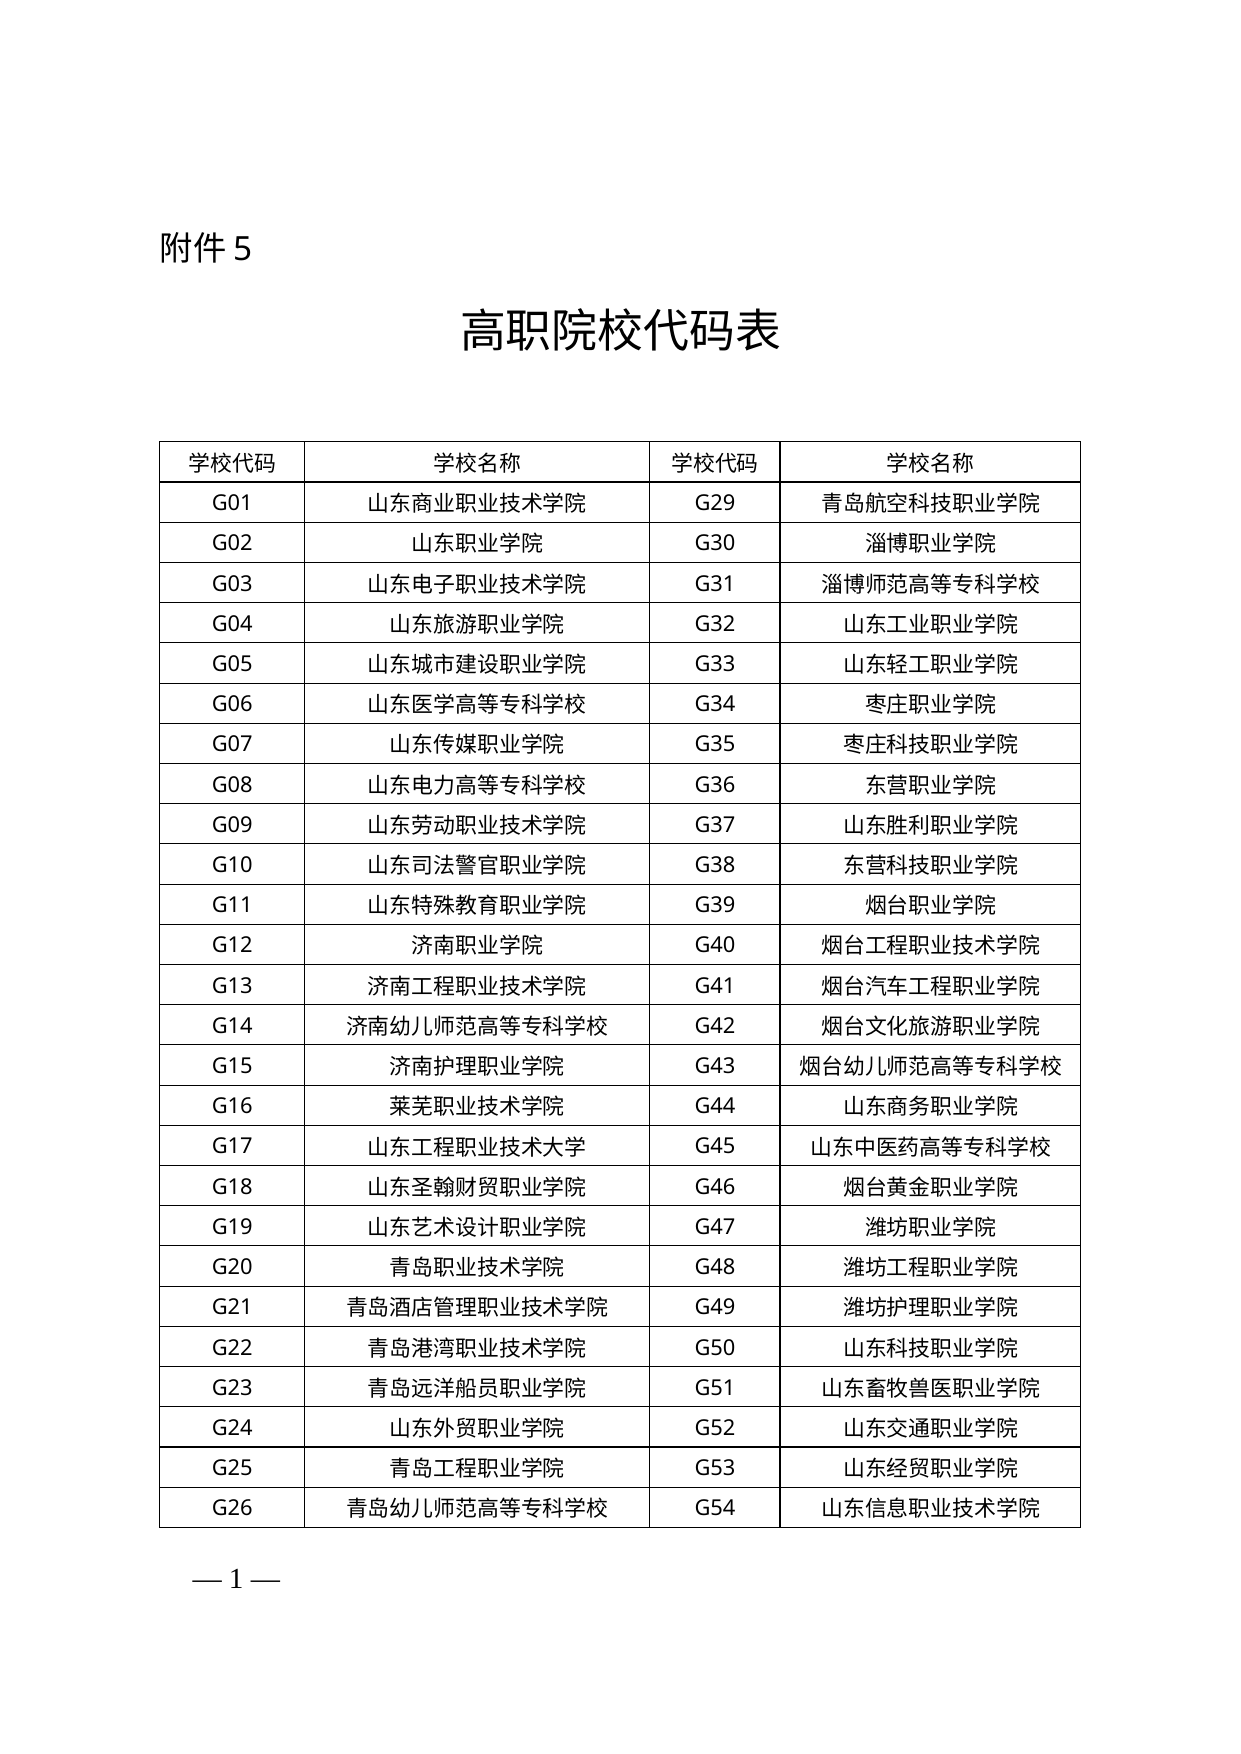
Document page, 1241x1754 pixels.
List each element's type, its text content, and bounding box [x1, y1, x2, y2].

table_cell G20 [160, 1246, 304, 1286]
table_cell G06 [160, 684, 304, 723]
table_cell G30 [650, 523, 779, 562]
table_cell G40 [650, 925, 779, 964]
table_cell G42 [650, 1005, 779, 1044]
table_cell 山东轻工职业学院 [781, 643, 1080, 682]
table_cell 潍坊职业学院 [781, 1206, 1080, 1245]
table_cell G44 [650, 1086, 779, 1125]
table_cell G36 [650, 764, 779, 803]
table_cell 烟台工程职业技术学院 [781, 925, 1080, 964]
table_cell G18 [160, 1166, 304, 1205]
table_cell 山东传媒职业学院 [305, 724, 649, 763]
table_cell 青岛酒店管理职业技术学院 [305, 1287, 649, 1326]
table_cell G51 [650, 1367, 779, 1406]
table_cell G11 [160, 885, 304, 924]
table_cell G48 [650, 1246, 779, 1286]
table_cell 济南职业学院 [305, 925, 649, 964]
table_cell G07 [160, 724, 304, 763]
table_cell 淄博师范高等专科学校 [781, 563, 1080, 602]
table_cell G39 [650, 885, 779, 924]
table_cell G01 [160, 483, 304, 522]
table_cell 山东畜牧兽医职业学院 [781, 1367, 1080, 1406]
table_cell G25 [160, 1448, 304, 1487]
table_cell 东营科技职业学院 [781, 844, 1080, 883]
table_cell G53 [650, 1448, 779, 1487]
table_cell G50 [650, 1327, 779, 1366]
table_cell 山东中医药高等专科学校 [781, 1126, 1080, 1165]
table_cell 山东艺术设计职业学院 [305, 1206, 649, 1245]
table_header 学校代码 [650, 442, 779, 481]
table_cell 山东特殊教育职业学院 [305, 885, 649, 924]
table_cell 山东经贸职业学院 [781, 1448, 1080, 1487]
table_cell G29 [650, 483, 779, 522]
table_header 学校代码 [160, 442, 304, 481]
table_cell 山东工业职业学院 [781, 603, 1080, 642]
table_cell G22 [160, 1327, 304, 1366]
table_cell 青岛航空科技职业学院 [781, 483, 1080, 522]
table_cell G52 [650, 1407, 779, 1446]
table_cell G54 [650, 1488, 779, 1527]
table_cell 青岛职业技术学院 [305, 1246, 649, 1286]
table_header 学校名称 [781, 442, 1080, 481]
table_cell 山东医学高等专科学校 [305, 684, 649, 723]
table_cell 山东交通职业学院 [781, 1407, 1080, 1446]
table_cell 山东电力高等专科学校 [305, 764, 649, 803]
table_cell 山东司法警官职业学院 [305, 844, 649, 883]
table_cell 青岛港湾职业技术学院 [305, 1327, 649, 1366]
table_cell G16 [160, 1086, 304, 1125]
table_cell G35 [650, 724, 779, 763]
table_cell G02 [160, 523, 304, 562]
table_cell 济南幼儿师范高等专科学校 [305, 1005, 649, 1044]
table_cell G38 [650, 844, 779, 883]
table_cell G12 [160, 925, 304, 964]
table_cell 山东商务职业学院 [781, 1086, 1080, 1125]
table_cell 青岛远洋船员职业学院 [305, 1367, 649, 1406]
table_cell 烟台职业学院 [781, 885, 1080, 924]
table_cell 山东商业职业技术学院 [305, 483, 649, 522]
table_cell G34 [650, 684, 779, 723]
table_cell G24 [160, 1407, 304, 1446]
table_cell 东营职业学院 [781, 764, 1080, 803]
table_cell 青岛工程职业学院 [305, 1448, 649, 1487]
table_cell 烟台汽车工程职业学院 [781, 965, 1080, 1004]
table_cell 山东科技职业学院 [781, 1327, 1080, 1366]
table_cell 山东信息职业技术学院 [781, 1488, 1080, 1527]
table_cell 山东胜利职业学院 [781, 804, 1080, 843]
table_cell 山东电子职业技术学院 [305, 563, 649, 602]
table_cell 莱芜职业技术学院 [305, 1086, 649, 1125]
table_cell G32 [650, 603, 779, 642]
text 高职院校代码表 [159, 279, 1081, 376]
table_cell G08 [160, 764, 304, 803]
table_cell G13 [160, 965, 304, 1004]
table_cell G37 [650, 804, 779, 843]
table_cell 烟台文化旅游职业学院 [781, 1005, 1080, 1044]
table_cell 烟台幼儿师范高等专科学校 [781, 1045, 1080, 1084]
table_cell G43 [650, 1045, 779, 1084]
table_cell 山东旅游职业学院 [305, 603, 649, 642]
table_cell 山东圣翰财贸职业学院 [305, 1166, 649, 1205]
table_cell G33 [650, 643, 779, 682]
table_cell 山东城市建设职业学院 [305, 643, 649, 682]
table_cell 山东职业学院 [305, 523, 649, 562]
table_cell G14 [160, 1005, 304, 1044]
table_cell G15 [160, 1045, 304, 1084]
table_cell 山东外贸职业学院 [305, 1407, 649, 1446]
table_cell G05 [160, 643, 304, 682]
table_cell G41 [650, 965, 779, 1004]
text 附件5 [159, 214, 1081, 279]
table_cell 山东工程职业技术大学 [305, 1126, 649, 1165]
table_cell G10 [160, 844, 304, 883]
table_cell G17 [160, 1126, 304, 1165]
table_header 学校名称 [305, 442, 649, 481]
table_cell 济南工程职业技术学院 [305, 965, 649, 1004]
table_cell 青岛幼儿师范高等专科学校 [305, 1488, 649, 1527]
table_cell G47 [650, 1206, 779, 1245]
table_cell G09 [160, 804, 304, 843]
table_cell 淄博职业学院 [781, 523, 1080, 562]
table_cell 潍坊工程职业学院 [781, 1246, 1080, 1286]
table_cell G26 [160, 1488, 304, 1527]
table_cell G49 [650, 1287, 779, 1326]
table_cell G23 [160, 1367, 304, 1406]
table_cell G19 [160, 1206, 304, 1245]
table_cell 枣庄科技职业学院 [781, 724, 1080, 763]
table_cell 枣庄职业学院 [781, 684, 1080, 723]
table_cell 烟台黄金职业学院 [781, 1166, 1080, 1205]
table_cell 济南护理职业学院 [305, 1045, 649, 1084]
table_cell G04 [160, 603, 304, 642]
table_cell G21 [160, 1287, 304, 1326]
table_cell G45 [650, 1126, 779, 1165]
table_cell G46 [650, 1166, 779, 1205]
table_cell 山东劳动职业技术学院 [305, 804, 649, 843]
table_cell 潍坊护理职业学院 [781, 1287, 1080, 1326]
table_cell G03 [160, 563, 304, 602]
table_cell G31 [650, 563, 779, 602]
